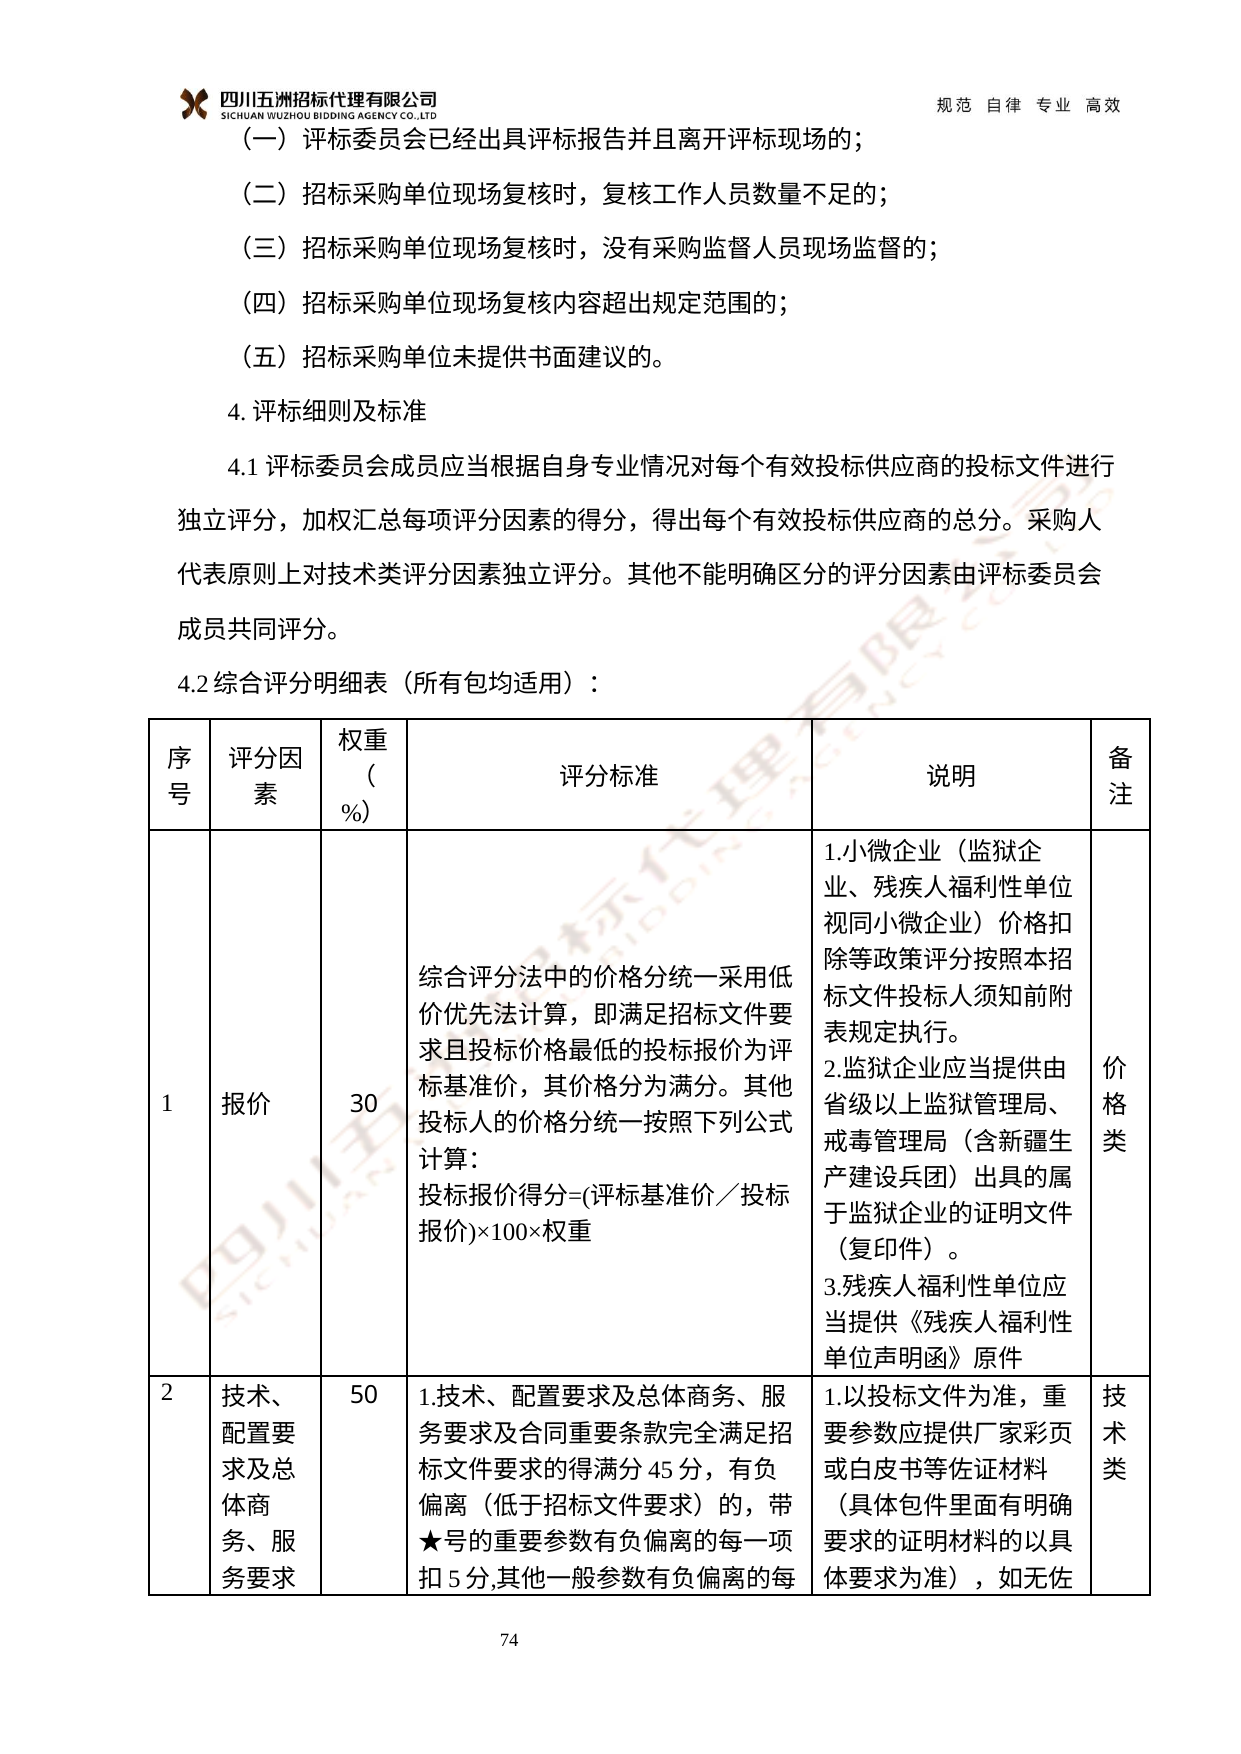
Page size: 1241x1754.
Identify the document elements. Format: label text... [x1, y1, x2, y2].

text （一）评标委员会已经出具评标报告并且离开评标现场的； [177, 120, 1122, 156]
table_cell 2 [150, 1377, 209, 1594]
text （四）招标采购单位现场复核内容超出规定范围的； [177, 283, 1122, 319]
table_cell 1 [150, 831, 209, 1375]
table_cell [211, 1377, 320, 1594]
table_header 评分因素 [211, 720, 320, 829]
table_cell 综合评分法中的价格分统一采用低价优先法计算，即满足招标文件要求且投标价格最低的投标报价为评标基准价，其价格分为满分。其他投标人的价格分统一按照下列公式计算： 投标报价得分=(评标基准价／投标报价)×100×权重 [408, 831, 811, 1375]
table_header 备注 [1092, 720, 1149, 829]
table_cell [408, 1377, 811, 1594]
table_header 序号 [150, 720, 209, 829]
table_cell 报价 [211, 831, 320, 1375]
text 4.1 评标委员会成员应当根据自身专业情况对每个有效投标供应商的投标文件进行独立评分，加权汇总每项评分因素的得分，得出每个有效投标供应商的总分。采购人代表原则上对技术类评分因素独立评分。其他不能明确区分的评分因素由评标委员会成员共同评分。 [177, 446, 1122, 646]
table_cell 价格类 [1092, 831, 1149, 1375]
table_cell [813, 1377, 1090, 1594]
table_header 权重（%） [322, 720, 406, 829]
table_header 评分标准 [408, 720, 811, 829]
picture [180, 88, 1120, 120]
text 4. 评标细则及标准 [177, 392, 1122, 428]
text （三）招标采购单位现场复核时，没有采购监督人员现场监督的； [177, 229, 1122, 265]
table_cell 30 [322, 831, 406, 1375]
table_cell 技 术 类 [1092, 1377, 1149, 1594]
table_cell 50 [322, 1377, 406, 1594]
table_header 说明 [813, 720, 1090, 829]
table_cell 1.小微企业（监狱企业、残疾人福利性单位视同小微企业）价格扣除等政策评分按照本招标文件投标人须知前附表规定执行。 2.监狱企业应当提供由省级以上监狱管理局、戒毒管理局（含新疆生产建设兵团）出具的属于监狱企业的证明文件（复印件）。 3.残疾人福利性单位应当提供《残疾人福利性单位声明函》原件 [813, 831, 1090, 1375]
text 4.2综合评分明细表（所有包均适用）： [177, 664, 1122, 700]
text （二）招标采购单位现场复核时，复核工作人员数量不足的； [177, 174, 1122, 211]
text （五）招标采购单位未提供书面建议的。 [177, 337, 1122, 374]
